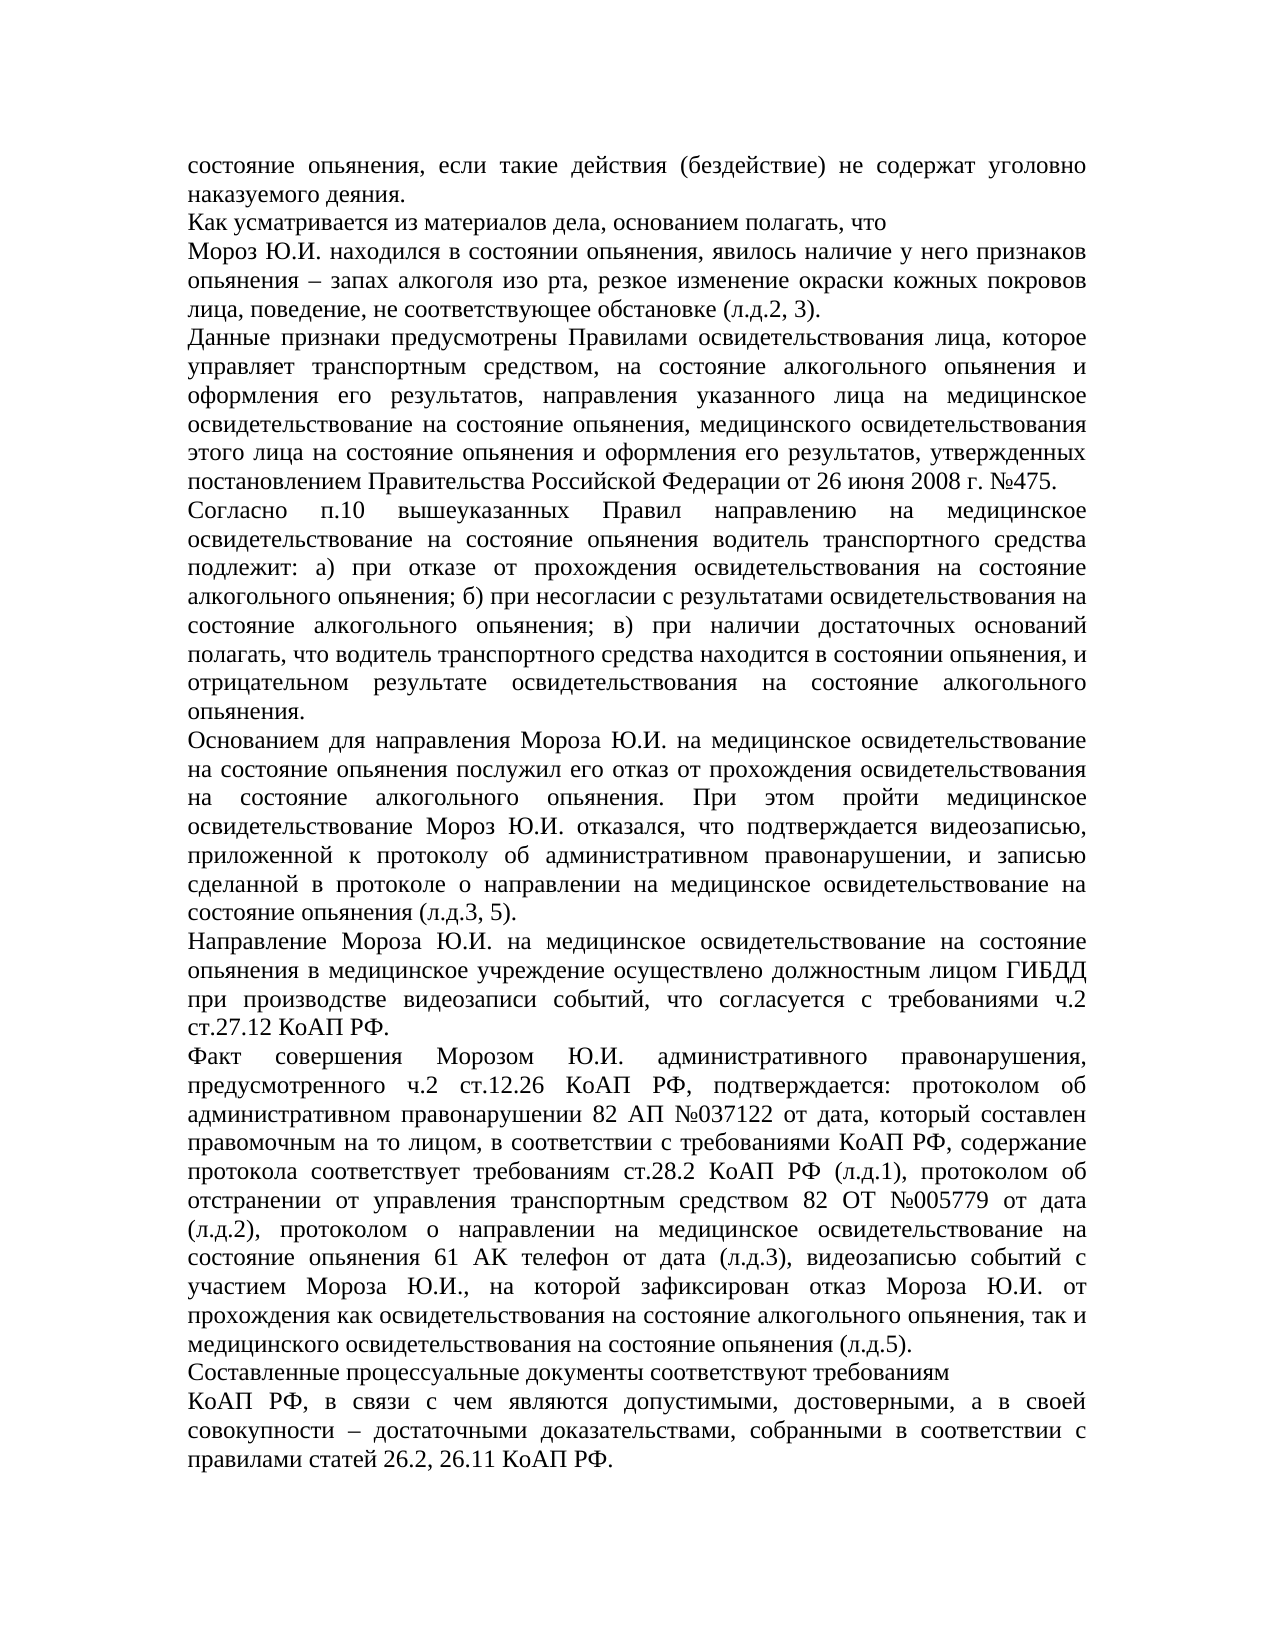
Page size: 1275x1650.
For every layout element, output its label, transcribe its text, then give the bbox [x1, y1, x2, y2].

text Мороз Ю.И. находился в состоянии опьянения, явилось наличие у него признаков опьянения – запах алкоголя изо рта, резкое изменение окраски кожных покровов лица, поведение, не соответствующее обстановке (л.д.2, 3). [187, 236, 1087, 322]
text Составленные процессуальные документы соответствуют требованиям [187, 1357, 1087, 1386]
text Согласно п.10 вышеуказанных Правил направлению на медицинское освидетельствование на состояние опьянения водитель транспортного средства подлежит: а) при отказе от прохождения освидетельствования на состояние алкогольного опьянения; б) при несогласии с результатами освидетельствования на состояние алкогольного опьянения; в) при наличии достаточных оснований полагать, что водитель транспортного средства находится в состоянии опьянения, и отрицательном результате освидетельствования на состояние алкогольного опьянения. [187, 495, 1087, 725]
text Как усматривается из материалов дела, основанием полагать, что [187, 207, 1087, 236]
text Данные признаки предусмотрены Правилами освидетельствования лица, которое управляет транспортным средством, на состояние алкогольного опьянения и оформления его результатов, направления указанного лица на медицинское освидетельствование на состояние опьянения, медицинского освидетельствования этого лица на состояние опьянения и оформления его результатов, утвержденных постановлением Правительства Российской Федерации от 26 июня 2008 г. №475. [187, 322, 1087, 495]
text Основанием для направления Мороза Ю.И. на медицинское освидетельствование на состояние опьянения послужил его отказ от прохождения освидетельствования на состояние алкогольного опьянения. При этом пройти медицинское освидетельствование Мороз Ю.И. отказался, что подтверждается видеозаписью, приложенной к протоколу об административном правонарушении, и записью сделанной в протоколе о направлении на медицинское освидетельствование на состояние опьянения (л.д.3, 5). [187, 725, 1087, 926]
text КоАП РФ, в связи с чем являются допустимыми, достоверными, а в своей совокупности – достаточными доказательствами, собранными в соответствии с правилами статей 26.2, 26.11 КоАП РФ. [187, 1386, 1087, 1472]
text Направление Мороза Ю.И. на медицинское освидетельствование на состояние опьянения в медицинское учреждение осуществлено должностным лицом ГИБДД при производстве видеозаписи событий, что согласуется с требованиями ч.2 ст.27.12 КоАП РФ. [187, 926, 1087, 1041]
text Факт совершения Морозом Ю.И. административного правонарушения, предусмотренного ч.2 ст.12.26 КоАП РФ, подтверждается: протоколом об административном правонарушении 82 АП №037122 от дата, который составлен правомочным на то лицом, в соответствии с требованиями КоАП РФ, содержание протокола соответствует требованиям ст.28.2 КоАП РФ (л.д.1), протоколом об отстранении от управления транспортным средством 82 ОТ №005779 от дата (л.д.2), протоколом о направлении на медицинское освидетельствование на состояние опьянения 61 АК телефон от дата (л.д.3), видеозаписью событий с участием Мороза Ю.И., на которой зафиксирован отказ Мороза Ю.И. от прохождения как освидетельствования на состояние алкогольного опьянения, так и медицинского освидетельствования на состояние опьянения (л.д.5). [187, 1041, 1087, 1357]
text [187, 150, 1087, 207]
